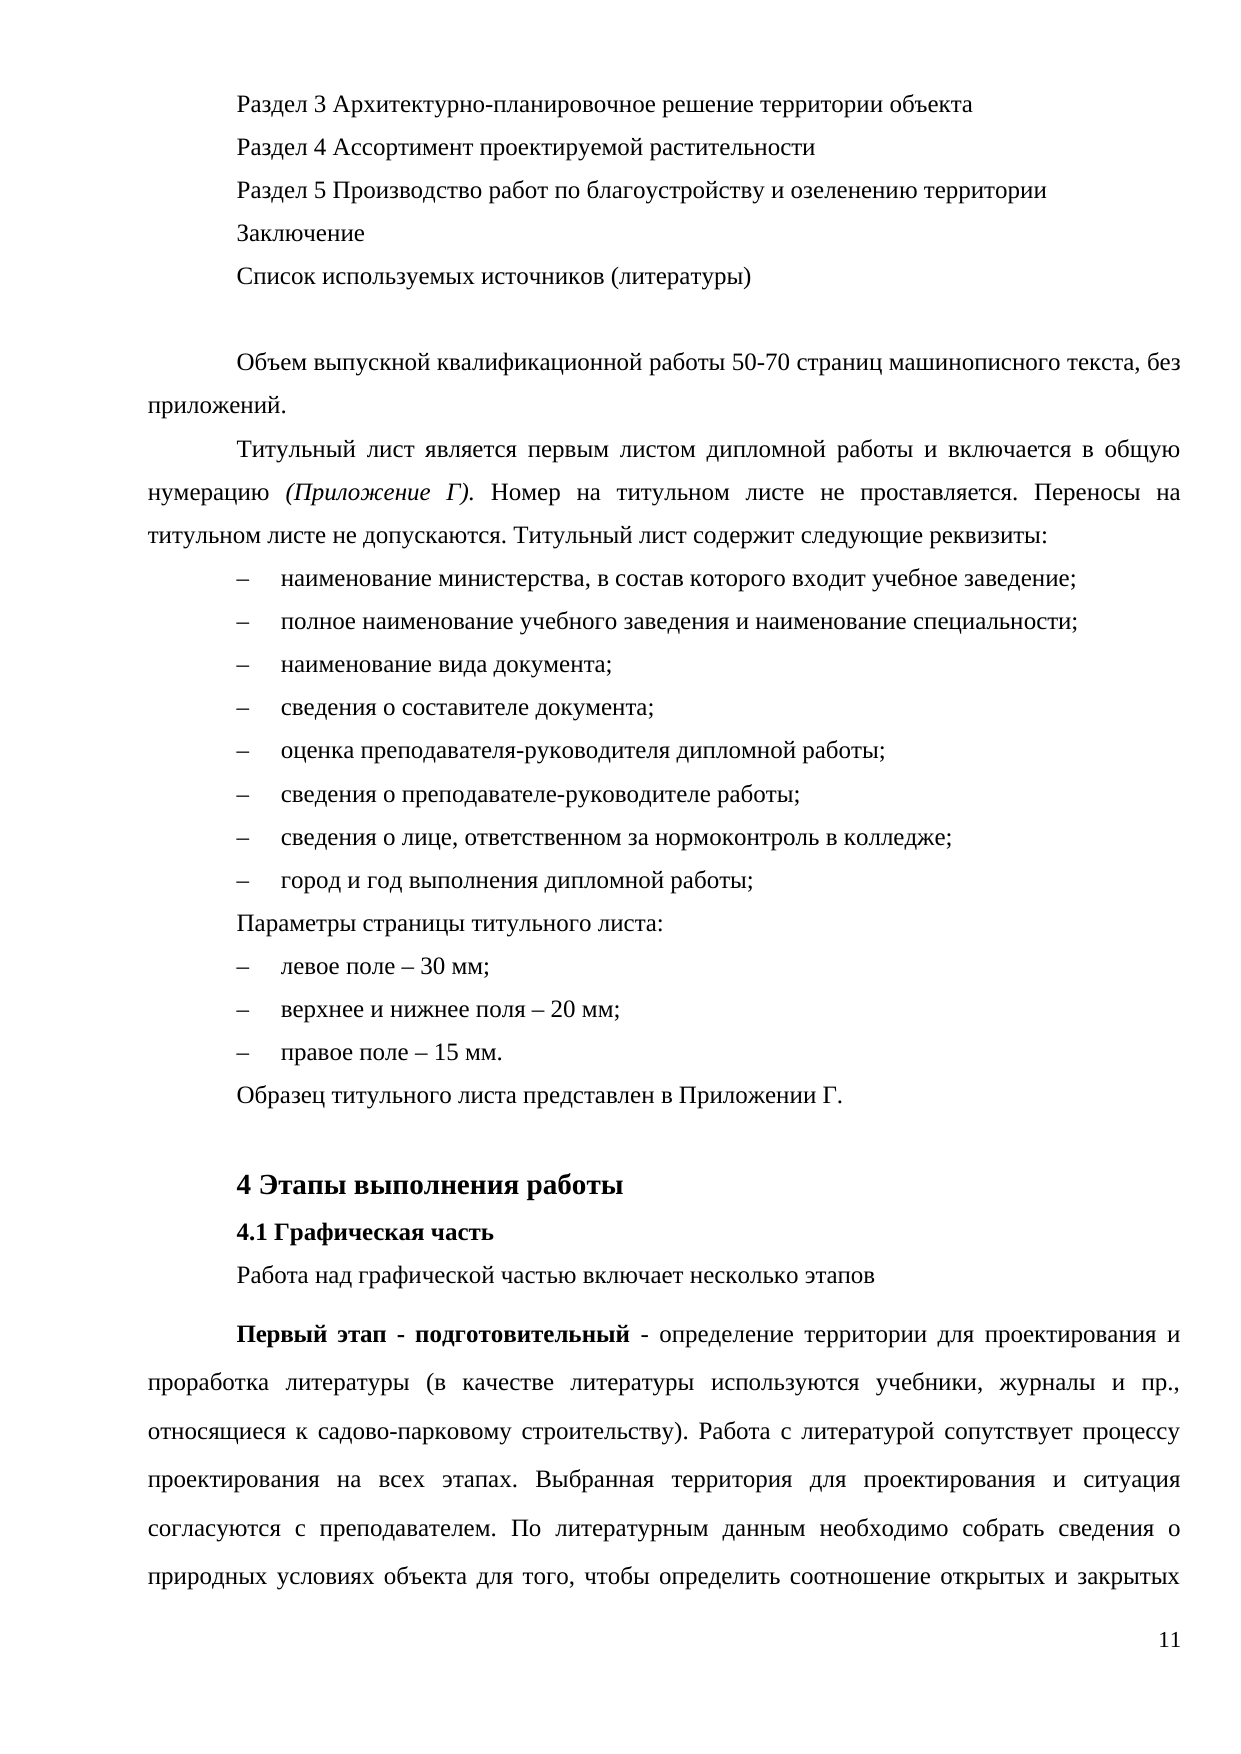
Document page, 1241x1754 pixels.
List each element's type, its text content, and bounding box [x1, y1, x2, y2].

text Работа над графической частью включает несколько этапов [148, 1260, 1181, 1289]
list правое поле – 15 мм. [148, 1037, 1181, 1066]
list наименование министерства, в состав которого входит учебное заведение; [148, 563, 1181, 592]
list сведения о лице, ответственном за нормоконтроль в колледже; [148, 822, 1181, 851]
text Список используемых источников (литературы) [148, 261, 1181, 290]
text 4.1 Графическая часть [148, 1217, 1181, 1246]
text Раздел 5 Производство работ по благоустройству и озеленению территории [148, 175, 1181, 204]
list город и год выполнения дипломной работы; [148, 865, 1181, 894]
list верхнее и нижнее поля – 20 мм; [148, 994, 1181, 1023]
text Заключение [148, 218, 1181, 247]
text Объем выпускной квалификационной работы 50-70 страниц машинописного текста, без приложений. [148, 347, 1181, 419]
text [148, 1303, 1181, 1594]
list полное наименование учебного заведения и наименование специальности; [148, 606, 1181, 635]
list левое поле – 30 мм; [148, 951, 1181, 980]
text Раздел 4 Ассортимент проектируемой растительности [148, 132, 1181, 161]
text Параметры страницы титульного листа: [148, 908, 1181, 937]
list оценка преподавателя-руководителя дипломной работы; [148, 736, 1181, 764]
list сведения о преподавателе-руководителе работы; [148, 779, 1181, 807]
text Образец титульного листа представлен в Приложении Г. [148, 1081, 1181, 1109]
text Титульный лист является первым листом дипломной работы и включается в общую нумерацию (Приложение Г). Номер на титульном листе не проставляется. Переносы на титульном листе не допускаются. Титульный лист содержит следующие реквизиты: [148, 434, 1181, 549]
list сведения о составителе документа; [148, 692, 1181, 721]
text 4 Этапы выполнения работы [148, 1167, 1181, 1200]
text Раздел 3 Архитектурно-планировочное решение территории объекта [148, 89, 1181, 117]
list наименование вида документа; [148, 649, 1181, 678]
